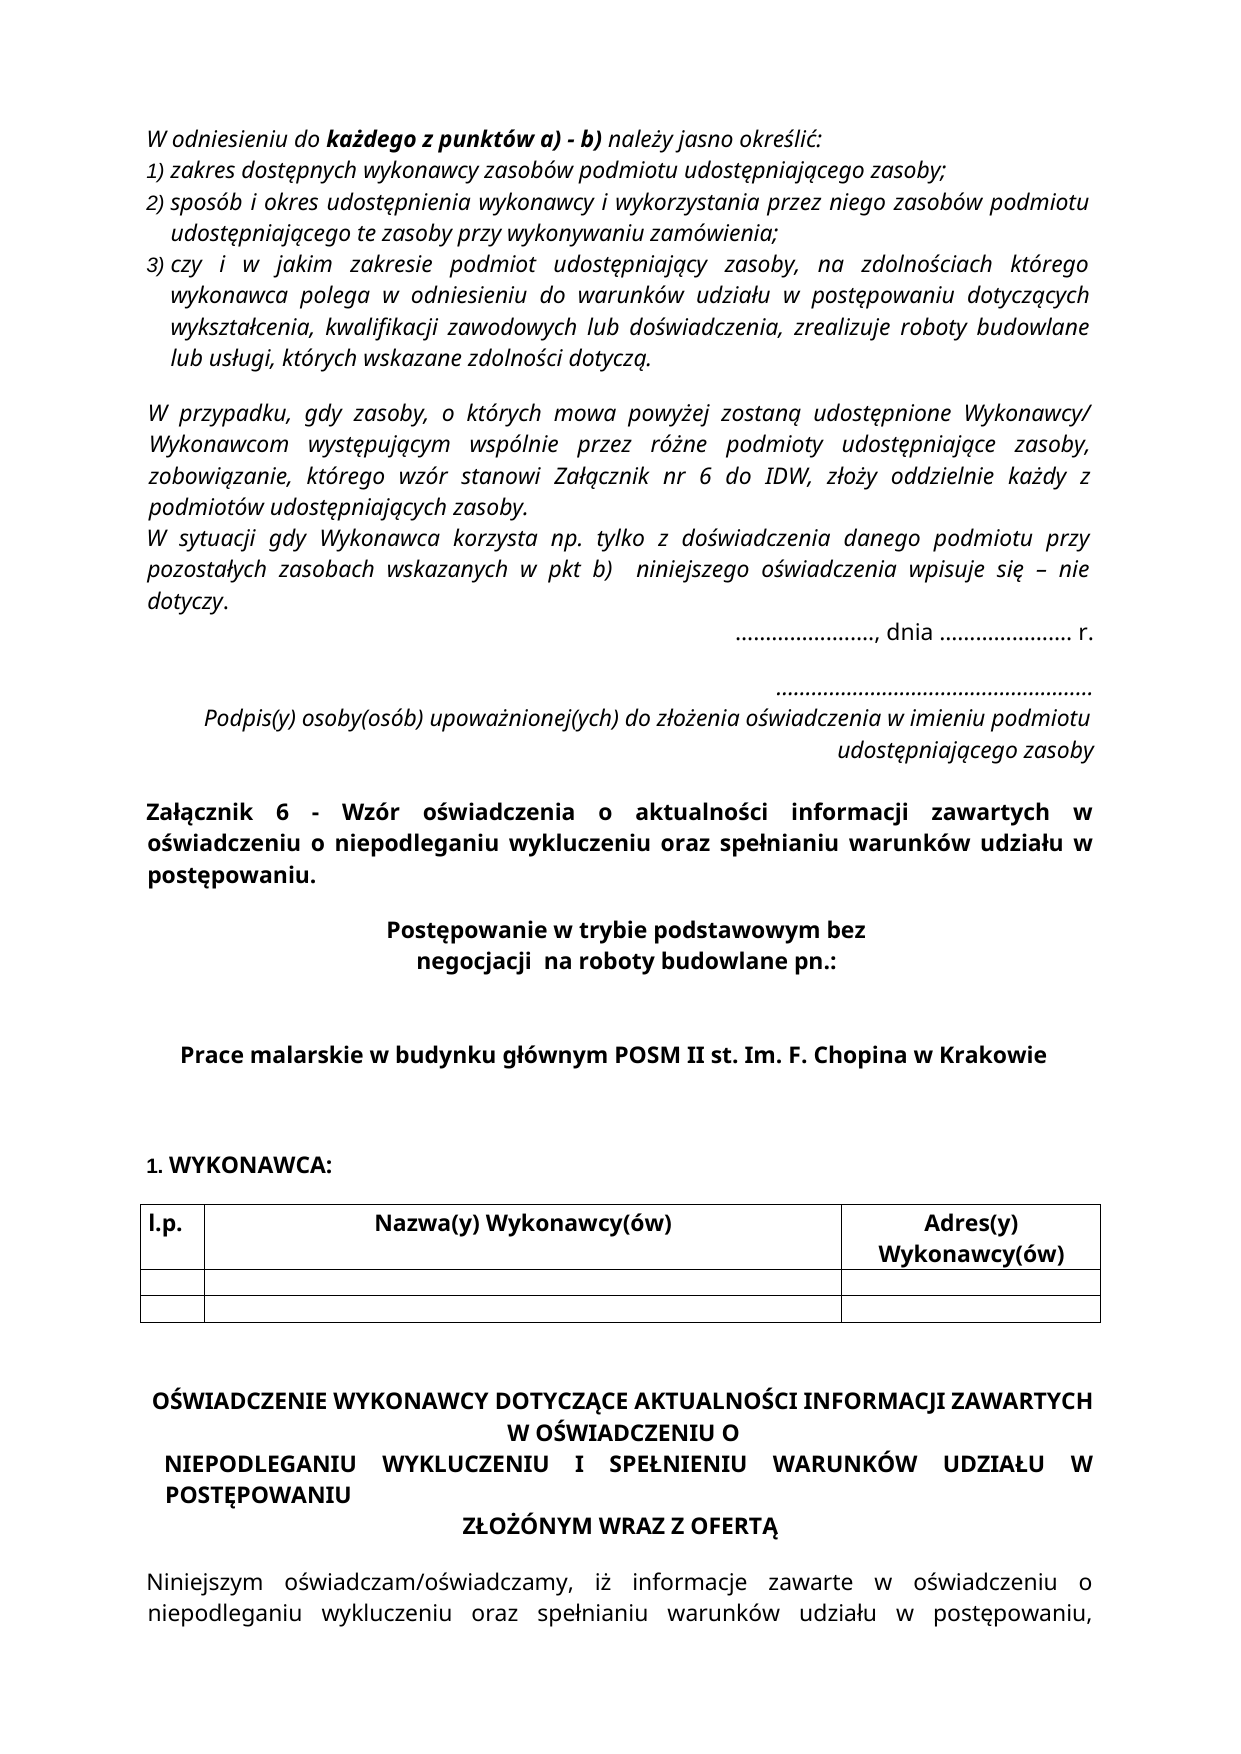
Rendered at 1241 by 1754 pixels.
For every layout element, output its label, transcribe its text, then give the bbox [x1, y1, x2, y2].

table_cell [205, 1270, 841, 1295]
text W przypadku, gdy zasoby, o których mowa powyżej zostaną udostępnione Wykonawcy/ Wykonawcom występującym wspólnie przez różne podmioty udostępniające zasoby, zobowiązanie, którego wzór stanowi Załącznik nr 6 do IDW, złoży oddzielnie każdy z podmiotów udostępniających zasoby. [147, 397, 1094, 522]
table_cell [141, 1296, 204, 1322]
table_cell [205, 1296, 841, 1322]
table_header l.p. [141, 1205, 204, 1269]
text Prace malarskie w budynku głównym POSM II st. Im. F. Chopina w Krakowie [129, 1039, 1098, 1070]
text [146, 1565, 1093, 1628]
text NIEPODLEGANIU WYKLUCZENIU I SPEŁNIENIU WARUNKÓW UDZIAŁU W POSTĘPOWANIU [164, 1448, 1094, 1510]
subtitle Załącznik 6 - Wzór oświadczenia o aktualności informacji zawartych w oświadczeniu o niepodleganiu wykluczeniu oraz spełnianiu warunków udziału w postępowaniu. [146, 796, 1094, 890]
text ……………………………………………… [148, 671, 1093, 702]
text …………….……., dnia …………………. r. [129, 616, 1094, 647]
text W odniesieniu do każdego z punktów a) - b) należy jasno określić: [146, 123, 1093, 154]
list zakres dostępnych wykonawcy zasobów podmiotu udostępniającego zasoby; [146, 154, 1093, 186]
text Podpis(y) osoby(osób) upoważnionej(ych) do złożenia oświadczenia w imieniu podmiotu udostępniającego zasoby [148, 702, 1093, 765]
list sposób i okres udostępnienia wykonawcy i wykorzystania przez niego zasobów podmiotu udostępniającego te zasoby przy wykonywaniu zamówienia; [146, 186, 1093, 248]
text W sytuacji gdy Wykonawca korzysta np. tylko z doświadczenia danego podmiotu przy pozostałych zasobach wskazanych w pkt b) niniejszego oświadczenia wpisuje się – nie dotyczy. [146, 522, 1094, 616]
list WYKONAWCA: [146, 1149, 1094, 1180]
text OŚWIADCZENIE WYKONAWCY DOTYCZĄCE AKTUALNOŚCI INFORMACJI ZAWARTYCH W OŚWIADCZENIU O [147, 1385, 1098, 1448]
table_header Adres(y) Wykonawcy(ów) [842, 1205, 1100, 1269]
table_cell [141, 1270, 204, 1295]
table_header Nazwa(y) Wykonawcy(ów) [205, 1205, 841, 1269]
list czy i w jakim zakresie podmiot udostępniający zasoby, na zdolnościach którego wykonawca polega w odniesieniu do warunków udziału w postępowaniu dotyczących wykształcenia, kwalifikacji zawodowych lub doświadczenia, zrealizuje roboty budowlane lub usługi, których wskazane zdolności dotyczą. [146, 248, 1093, 373]
text Postępowanie w trybie podstawowym bez negocjacji na roboty budowlane pn.: [372, 914, 879, 976]
table_cell [842, 1296, 1100, 1322]
table_cell [842, 1270, 1100, 1295]
subtitle ZŁOŻÓNYM WRAZ Z OFERTĄ [142, 1510, 1098, 1541]
